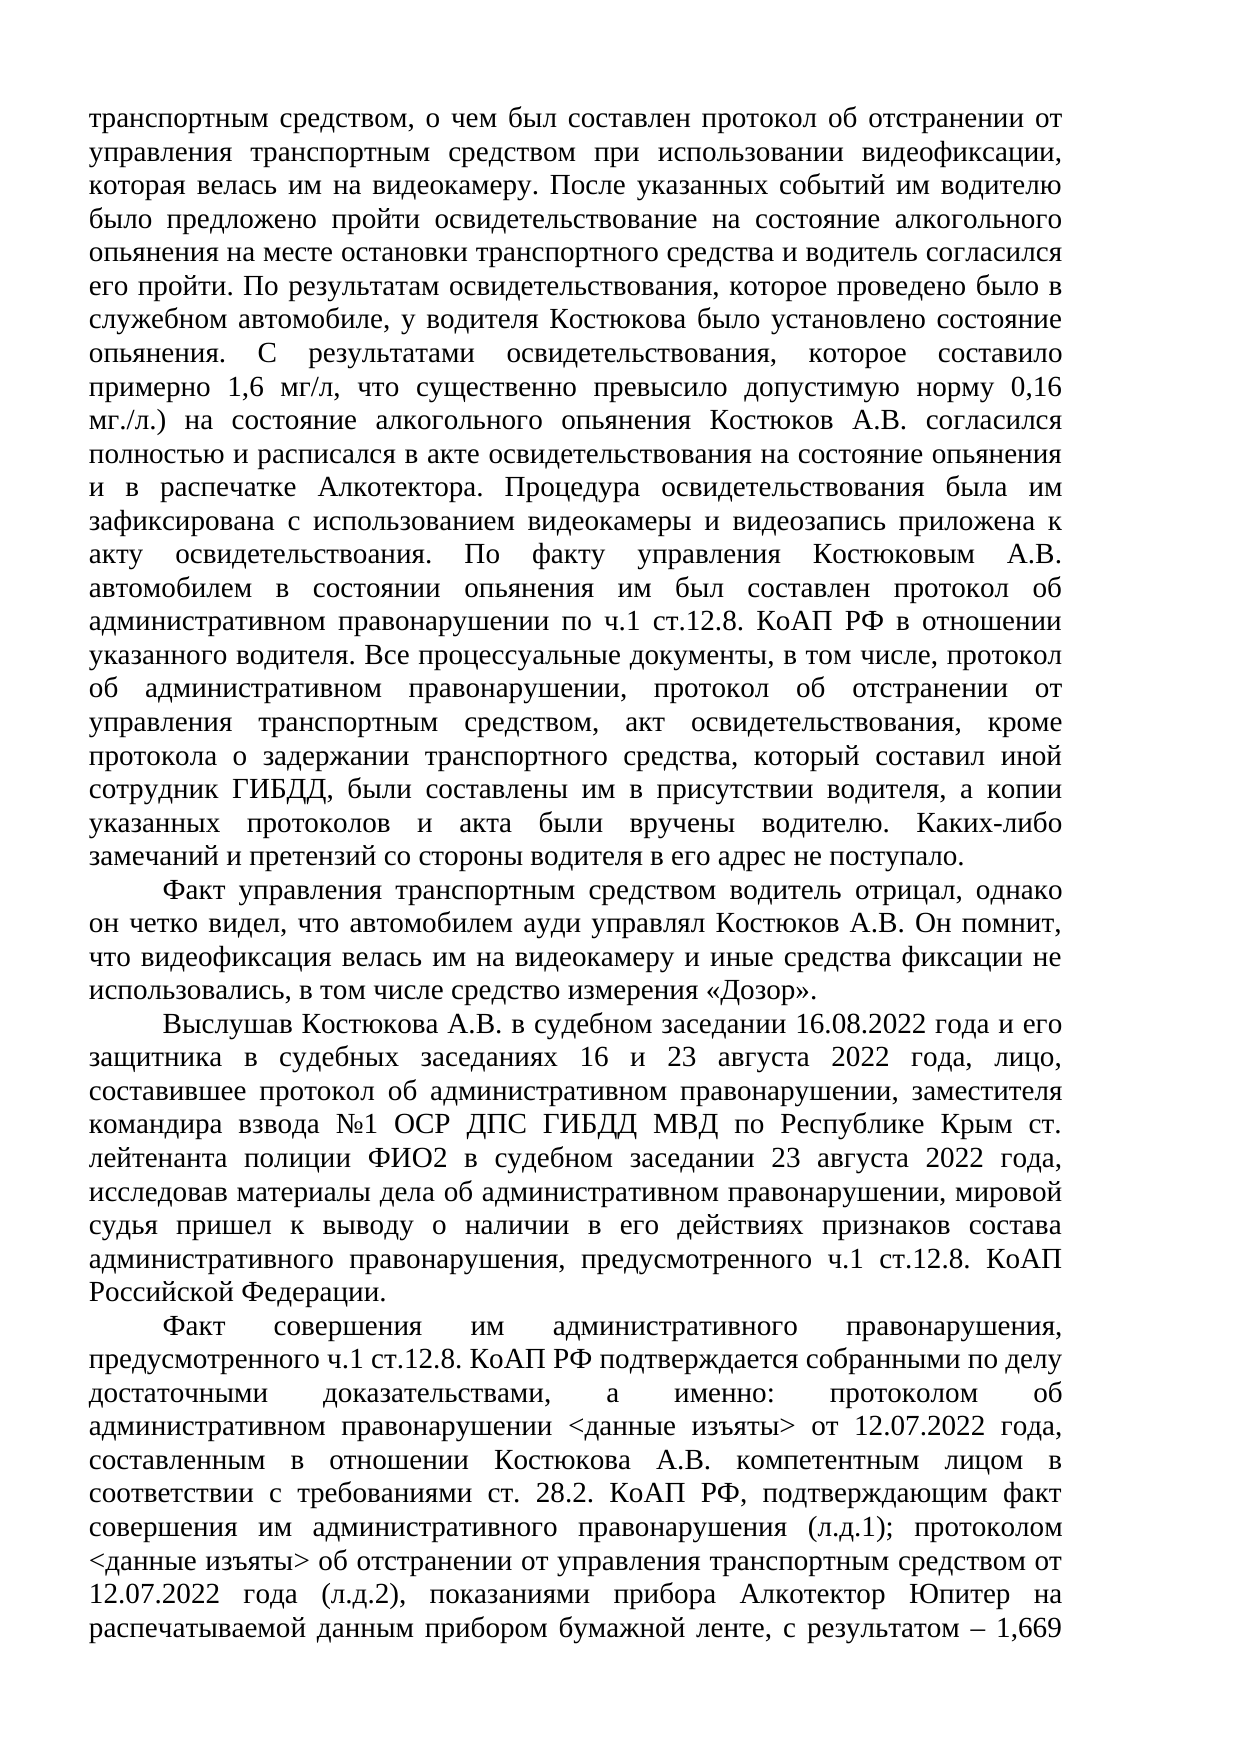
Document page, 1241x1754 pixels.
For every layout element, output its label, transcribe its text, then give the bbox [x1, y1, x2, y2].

text Выслушав Костюкова А.В. в судебном заседании 16.08.2022 года и его защитника в судебных заседаниях 16 и 23 августа 2022 года, лицо, составившее протокол об административном правонарушении, заместителя командира взвода №1 ОСР ДПС ГИБДД МВД по Республике Крым ст. лейтенанта полиции ФИО2 в судебном заседании 23 августа 2022 года, исследовав материалы дела об административном правонарушении, мировой судья пришел к выводу о наличии в его действиях признаков состава административного правонарушения, предусмотренного ч.1 ст.12.8. КоАП Российской Федерации. [89, 1006, 1063, 1308]
text Факт управления транспортным средством водитель отрицал, однако он четко видел, что автомобилем ауди управлял Костюков А.В. Он помнит, что видеофиксация велась им на видеокамеру и иные средства фиксации не использовались, в том числе средство измерения «Дозор». [89, 872, 1063, 1006]
